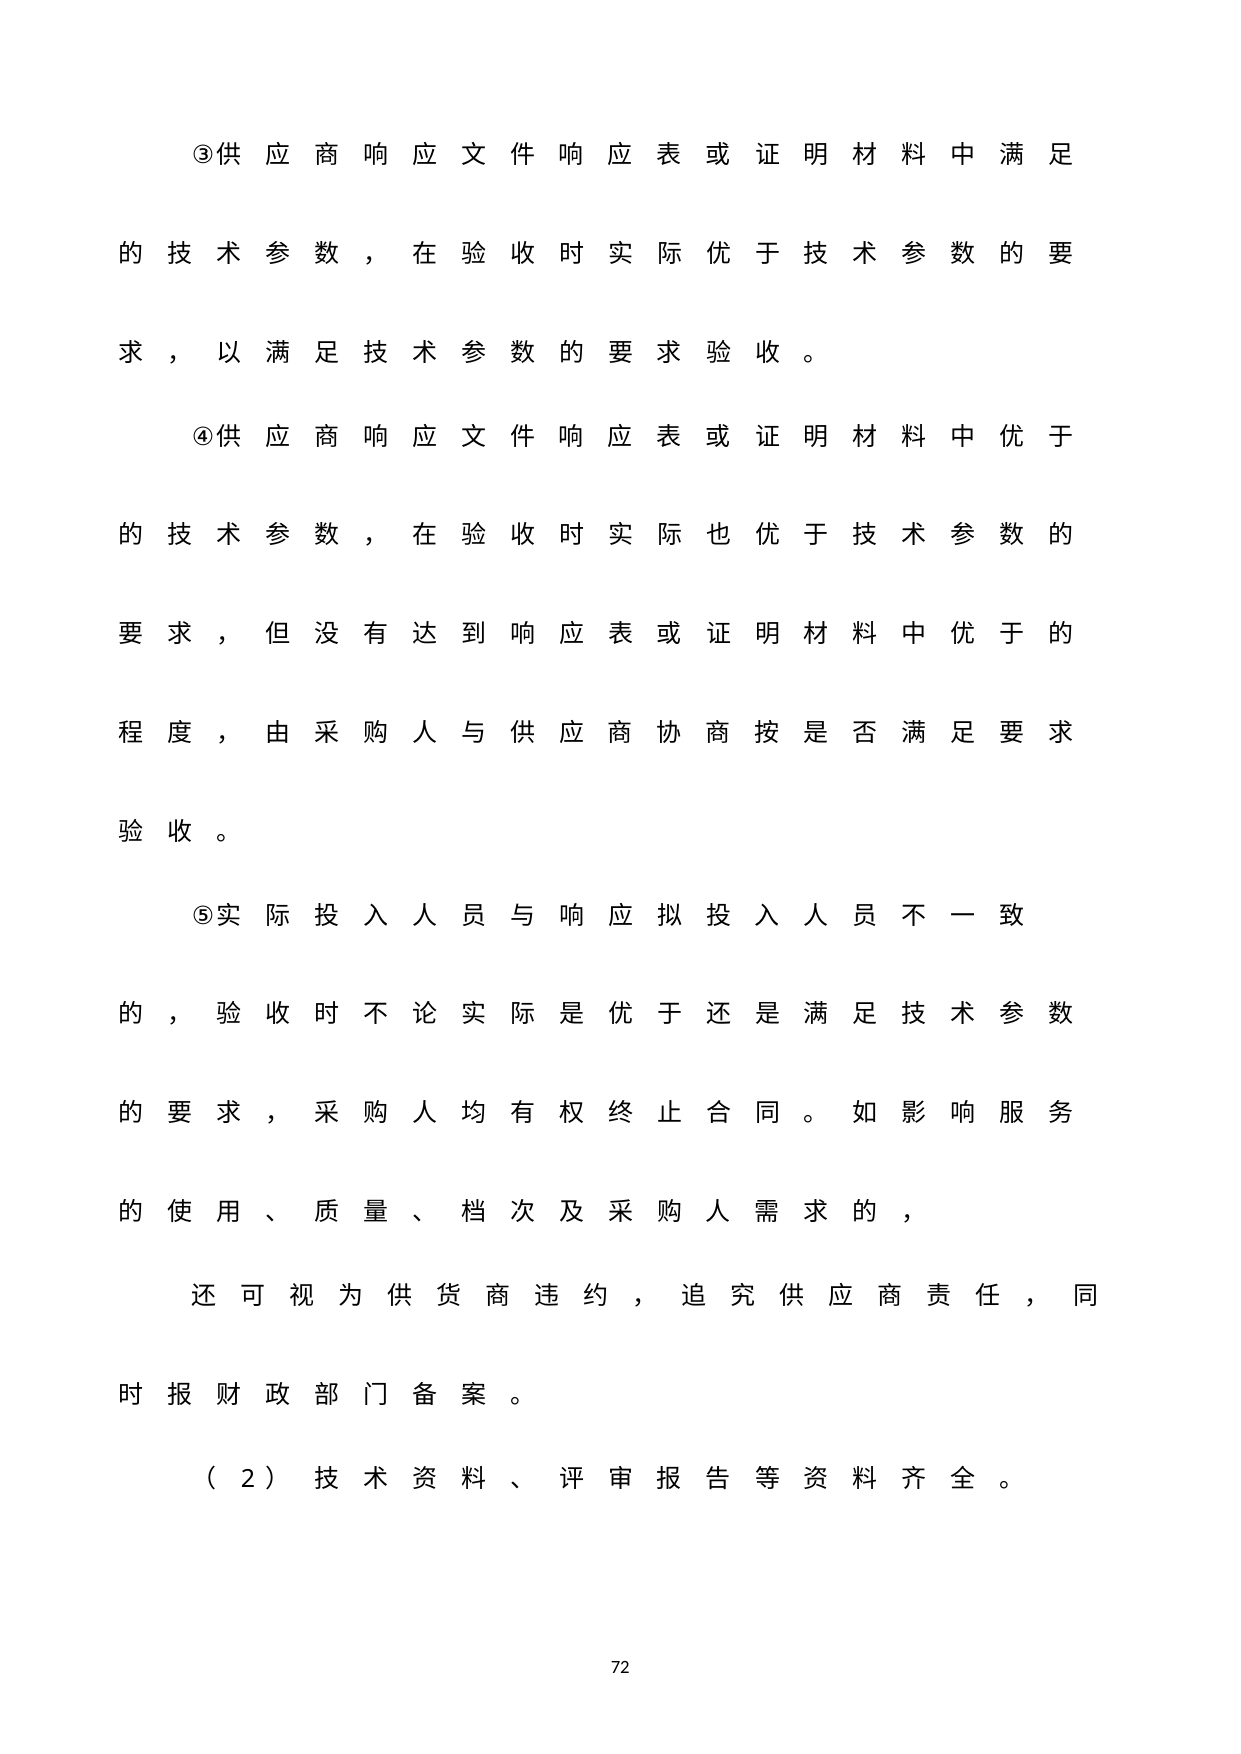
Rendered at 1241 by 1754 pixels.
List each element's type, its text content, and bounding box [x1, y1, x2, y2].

text ③供应商响应文件响应表或证明材料中满足的技术参数，在验收时实际优于技术参数的要求，以满足技术参数的要求验收。 [118, 120, 1122, 383]
text ④供应商响应文件响应表或证明材料中优于的技术参数，在验收时实际也优于技术参数的要求，但没有达到响应表或证明材料中优于的程度，由采购人与供应商协商按是否满足要求验收。 [118, 401, 1122, 862]
text 还可视为供货商违约，追究供应商责任，同时报财政部门备案。 [118, 1261, 1122, 1425]
text （2）技术资料、评审报告等资料齐全。 [118, 1443, 1122, 1509]
text ⑤实际投入人员与响应拟投入人员不一致的，验收时不论实际是优于还是满足技术参数的要求，采购人均有权终止合同。如影响服务的使用、质量、档次及采购人需求的， [118, 880, 1122, 1242]
